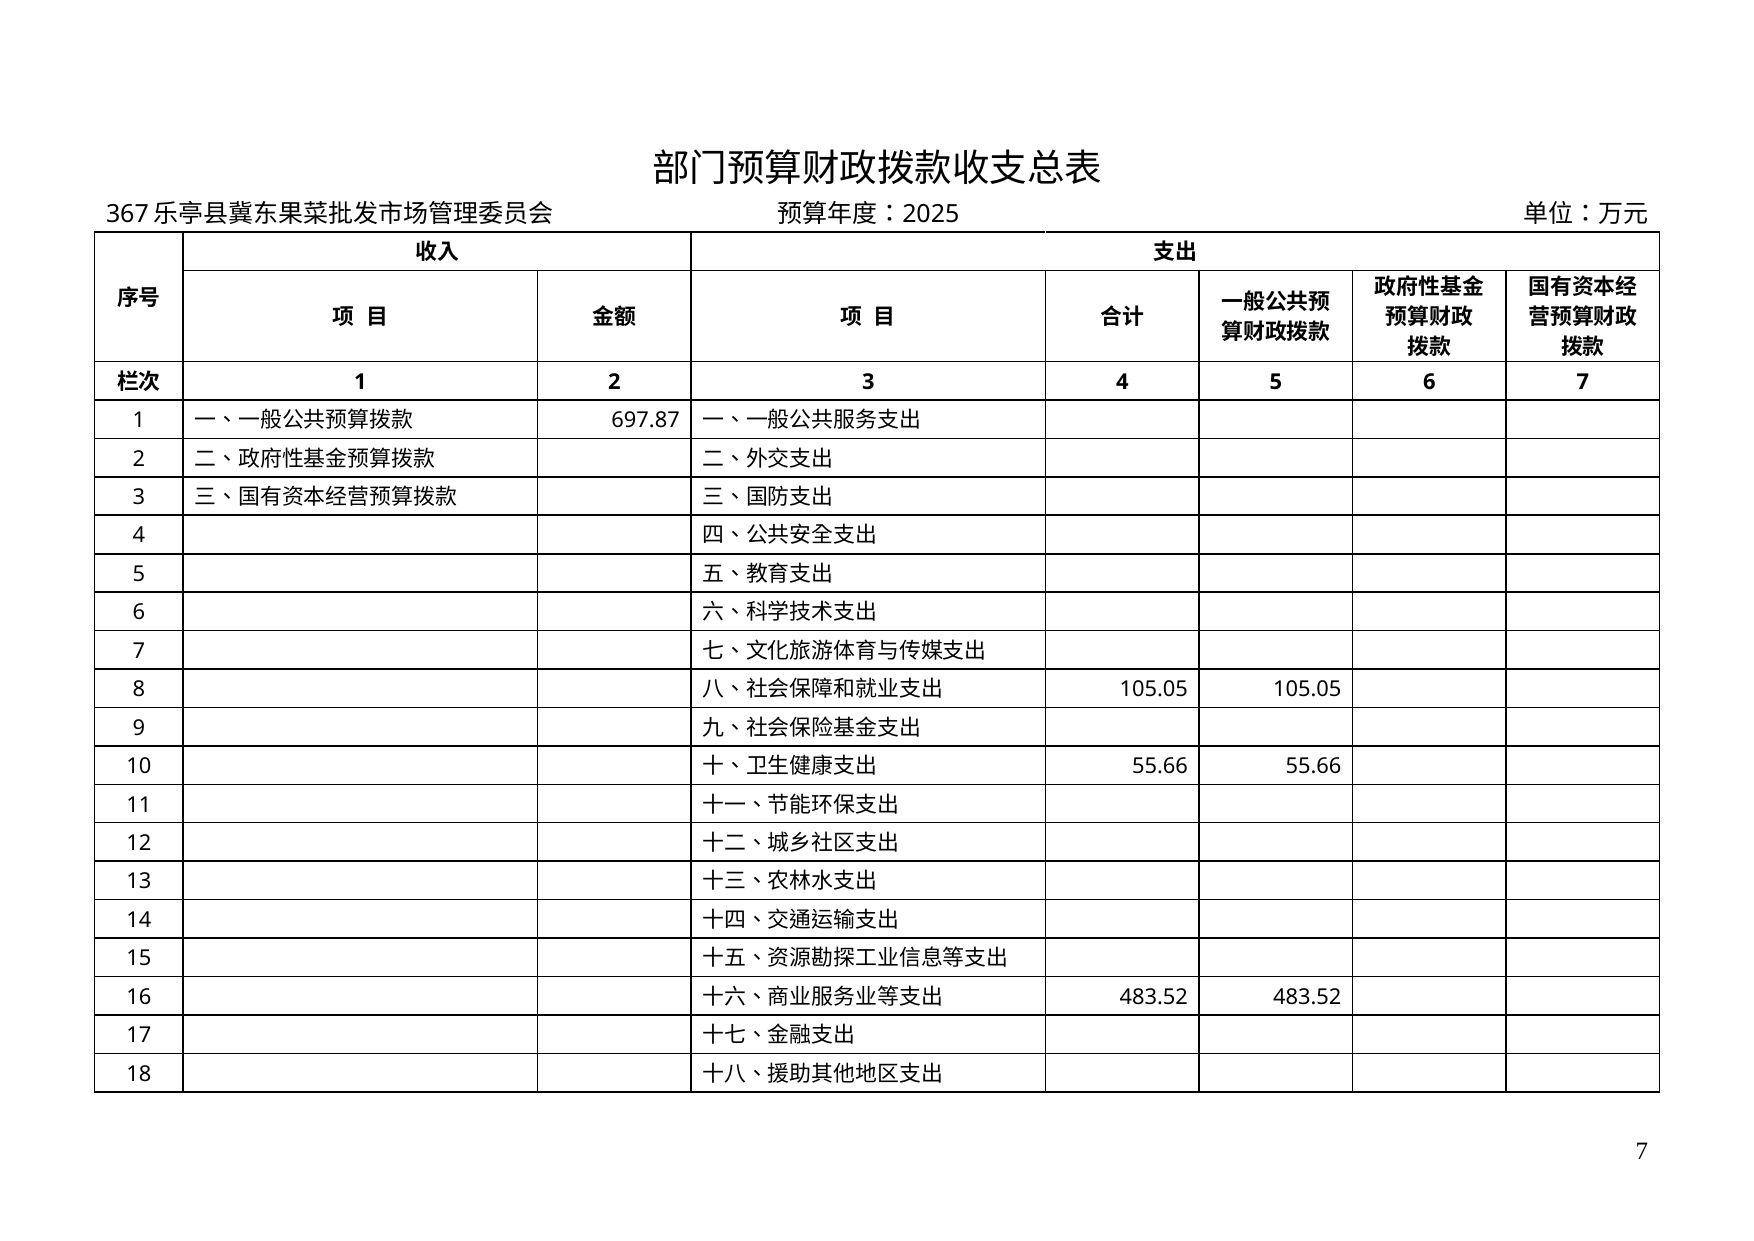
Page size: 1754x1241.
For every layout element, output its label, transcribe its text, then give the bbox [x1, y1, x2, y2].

table_cell 10 [95, 747, 182, 783]
table_cell [1507, 401, 1659, 437]
table_cell 政府性基金预算财政 拨款 [1353, 271, 1505, 361]
table_cell [1200, 939, 1352, 976]
table_cell [1046, 1054, 1198, 1091]
table_cell [1046, 900, 1198, 937]
table_cell 十一、节能环保支出 [692, 785, 1045, 822]
table_cell [1507, 785, 1659, 822]
table_cell [1507, 900, 1659, 937]
table_cell [1046, 785, 1198, 822]
table_cell [1200, 478, 1352, 514]
table_cell 二、外交支出 [692, 439, 1045, 476]
table_cell 4 [1046, 362, 1198, 399]
table_cell [538, 555, 690, 591]
table_cell [1353, 478, 1505, 514]
table_cell [1200, 708, 1352, 745]
table_cell 金额 [538, 271, 690, 361]
table_cell [1046, 631, 1198, 668]
table_cell 18 [95, 1054, 182, 1091]
table_cell [1353, 439, 1505, 476]
table_cell [1046, 593, 1198, 630]
table_header 367乐亭县冀东果菜批发市场管理委员会 [95, 195, 690, 231]
table_cell 7 [1507, 362, 1659, 399]
table_cell 十、卫生健康支出 [692, 747, 1045, 783]
table_cell [1353, 977, 1505, 1014]
table_cell [538, 516, 690, 553]
table_cell [1507, 555, 1659, 591]
table_cell 栏次 [95, 362, 182, 399]
table_cell 14 [95, 900, 182, 937]
table_cell [538, 439, 690, 476]
table_cell [184, 555, 537, 591]
table_cell [1046, 823, 1198, 860]
table_cell [184, 1016, 537, 1052]
table_cell 5 [95, 555, 182, 591]
table_cell [1507, 823, 1659, 860]
table_cell [1200, 1016, 1352, 1052]
table_cell [1200, 862, 1352, 899]
table_cell [184, 670, 537, 707]
table_cell 483.52 [1200, 977, 1352, 1014]
table_cell [184, 593, 537, 630]
table_cell 6 [1353, 362, 1505, 399]
table_cell [184, 747, 537, 783]
table_cell [538, 747, 690, 783]
table_cell 3 [692, 362, 1045, 399]
table_cell 55.66 [1200, 747, 1352, 783]
table_cell [184, 631, 537, 668]
table_cell [1200, 593, 1352, 630]
table_cell [1507, 670, 1659, 707]
table_cell [1046, 1016, 1198, 1052]
table_cell [1200, 401, 1352, 437]
table_cell [184, 785, 537, 822]
table_cell [538, 785, 690, 822]
table_cell [1507, 439, 1659, 476]
table_cell [1507, 747, 1659, 783]
table_cell [1353, 785, 1505, 822]
table_cell 支出 [692, 233, 1659, 270]
table_cell [1507, 708, 1659, 745]
table_cell 13 [95, 862, 182, 899]
table_cell 序号 [95, 233, 182, 361]
table_cell [1353, 708, 1505, 745]
table_cell [1353, 939, 1505, 976]
table_cell [184, 823, 537, 860]
table_cell [1507, 478, 1659, 514]
table_cell [1200, 631, 1352, 668]
table_cell [184, 977, 537, 1014]
table_cell [538, 708, 690, 745]
table_cell [184, 900, 537, 937]
table_cell 105.05 [1200, 670, 1352, 707]
table_cell 483.52 [1046, 977, 1198, 1014]
table_cell [538, 670, 690, 707]
table_cell [1046, 478, 1198, 514]
table_cell 11 [95, 785, 182, 822]
table_cell [184, 708, 537, 745]
table_cell [1046, 555, 1198, 591]
table_cell [184, 516, 537, 553]
table_cell 12 [95, 823, 182, 860]
table_cell 四、公共安全支出 [692, 516, 1045, 553]
table_cell 6 [95, 593, 182, 630]
table_cell [538, 862, 690, 899]
table_cell [1046, 516, 1198, 553]
table_cell 三、国有资本经营预算拨款 [184, 478, 537, 514]
table_cell [538, 823, 690, 860]
table_cell 8 [95, 670, 182, 707]
table_cell 55.66 [1046, 747, 1198, 783]
table_cell [1200, 516, 1352, 553]
table_cell 105.05 [1046, 670, 1198, 707]
table_cell 项 目 [184, 271, 537, 361]
table_cell 4 [95, 516, 182, 553]
table_cell [538, 593, 690, 630]
table_cell 一般公共预算财政拨款 [1200, 271, 1352, 361]
table_cell [1353, 747, 1505, 783]
table_cell 十八、援助其他地区支出 [692, 1054, 1045, 1091]
table_cell [1507, 862, 1659, 899]
table_cell [1353, 555, 1505, 591]
table_cell 16 [95, 977, 182, 1014]
table_cell 国有资本经营预算财政拨款 [1507, 271, 1659, 361]
table_cell [184, 939, 537, 976]
table_cell [1046, 708, 1198, 745]
table_cell [1353, 401, 1505, 437]
table_cell 九、社会保险基金支出 [692, 708, 1045, 745]
table_cell [538, 977, 690, 1014]
table_cell [1507, 1054, 1659, 1091]
table_cell 八、社会保障和就业支出 [692, 670, 1045, 707]
table_cell [1200, 1054, 1352, 1091]
table_cell [538, 631, 690, 668]
table_cell 十七、金融支出 [692, 1016, 1045, 1052]
table_cell [1507, 977, 1659, 1014]
table_cell 15 [95, 939, 182, 976]
table_cell [1046, 401, 1198, 437]
table_cell 二、政府性基金预算拨款 [184, 439, 537, 476]
table_cell [1507, 516, 1659, 553]
table_cell 十四、交通运输支出 [692, 900, 1045, 937]
table_cell 合计 [1046, 271, 1198, 361]
table_cell [1353, 1016, 1505, 1052]
table_header 预算年度：2025 [692, 195, 1045, 231]
table_cell [1046, 862, 1198, 899]
table_cell 17 [95, 1016, 182, 1052]
table_cell 十六、商业服务业等支出 [692, 977, 1045, 1014]
table_cell 一、一般公共预算拨款 [184, 401, 537, 437]
table_cell [1353, 862, 1505, 899]
table_cell 1 [184, 362, 537, 399]
table_cell [1200, 823, 1352, 860]
table_cell 十二、城乡社区支出 [692, 823, 1045, 860]
table_cell 5 [1200, 362, 1352, 399]
text 部门预算财政拨款收支总表 [106, 142, 1648, 193]
table_cell [1353, 1054, 1505, 1091]
table_cell [1353, 516, 1505, 553]
table_cell 项 目 [692, 271, 1045, 361]
table_cell 五、教育支出 [692, 555, 1045, 591]
table_header 单位：万元 [1046, 195, 1659, 231]
table_cell [1046, 439, 1198, 476]
table_cell 697.87 [538, 401, 690, 437]
table_cell [538, 939, 690, 976]
table_cell 1 [95, 401, 182, 437]
table_cell [1200, 900, 1352, 937]
table_cell [1353, 593, 1505, 630]
table_cell [1353, 823, 1505, 860]
table_cell [538, 1054, 690, 1091]
table_cell 一、一般公共服务支出 [692, 401, 1045, 437]
table_cell [538, 478, 690, 514]
table_cell 2 [95, 439, 182, 476]
table_cell [538, 900, 690, 937]
table_cell [1507, 593, 1659, 630]
table_cell 3 [95, 478, 182, 514]
table_cell [1200, 555, 1352, 591]
table_cell [1353, 631, 1505, 668]
table_cell [1046, 939, 1198, 976]
table_cell [1353, 900, 1505, 937]
table_cell 7 [95, 631, 182, 668]
table_cell 收入 [184, 233, 690, 270]
table_cell 七、文化旅游体育与传媒支出 [692, 631, 1045, 668]
table_cell [184, 1054, 537, 1091]
table_cell [1200, 785, 1352, 822]
table_cell [1507, 939, 1659, 976]
table_cell 十三、农林水支出 [692, 862, 1045, 899]
table_cell 六、科学技术支出 [692, 593, 1045, 630]
table_cell [1507, 631, 1659, 668]
table_cell 9 [95, 708, 182, 745]
table_cell 十五、资源勘探工业信息等支出 [692, 939, 1045, 976]
table_cell [1200, 439, 1352, 476]
table_cell 2 [538, 362, 690, 399]
table_cell [538, 1016, 690, 1052]
table_cell [184, 862, 537, 899]
table_cell [1507, 1016, 1659, 1052]
table_cell [1353, 670, 1505, 707]
table_cell 三、国防支出 [692, 478, 1045, 514]
